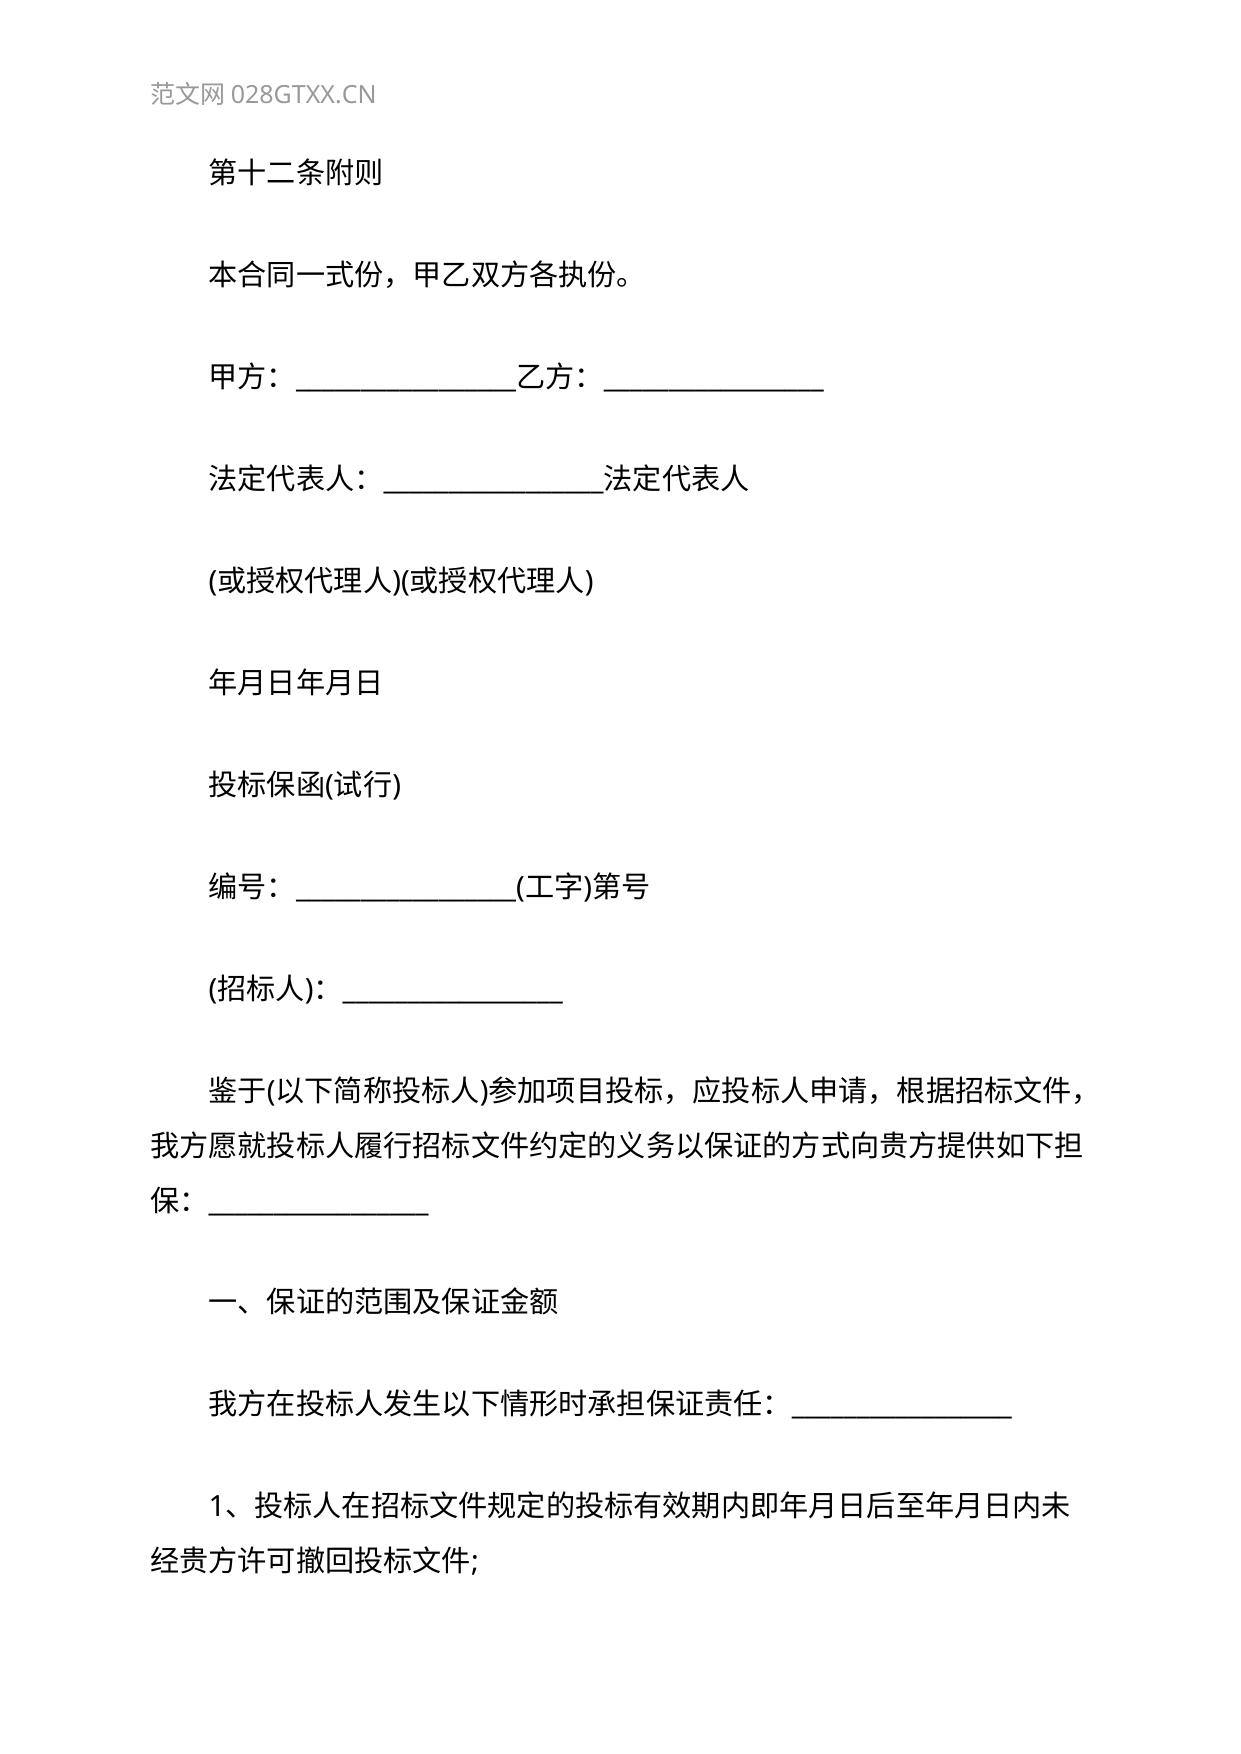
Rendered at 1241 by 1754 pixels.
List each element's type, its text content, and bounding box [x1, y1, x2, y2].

text (或授权代理人)(或授权代理人) [150, 557, 1090, 600]
text 本合同一式份，甲乙双方各执份。 [150, 252, 1090, 294]
text 1、投标人在招标文件规定的投标有效期内即年月日后至年月日内未经贵方许可撤回投标文件; [150, 1483, 1090, 1580]
text 年月日年月日 [150, 659, 1090, 702]
text 法定代表人：_________________法定代表人 [150, 456, 1090, 498]
text 第十二条附则 [150, 150, 1090, 192]
text 我方在投标人发生以下情形时承担保证责任：_________________ [150, 1381, 1090, 1423]
text (招标人)：_________________ [150, 965, 1090, 1008]
text 甲方：_________________乙方：_________________ [150, 353, 1090, 396]
text 投标保函(试行) [150, 761, 1090, 804]
text 一、保证的范围及保证金额 [150, 1279, 1090, 1321]
text 鉴于(以下简称投标人)参加项目投标，应投标人申请，根据招标文件，我方愿就投标人履行招标文件约定的义务以保证的方式向贵方提供如下担保：_________________ [150, 1067, 1090, 1219]
text 编号：_________________(工字)第号 [150, 863, 1090, 906]
